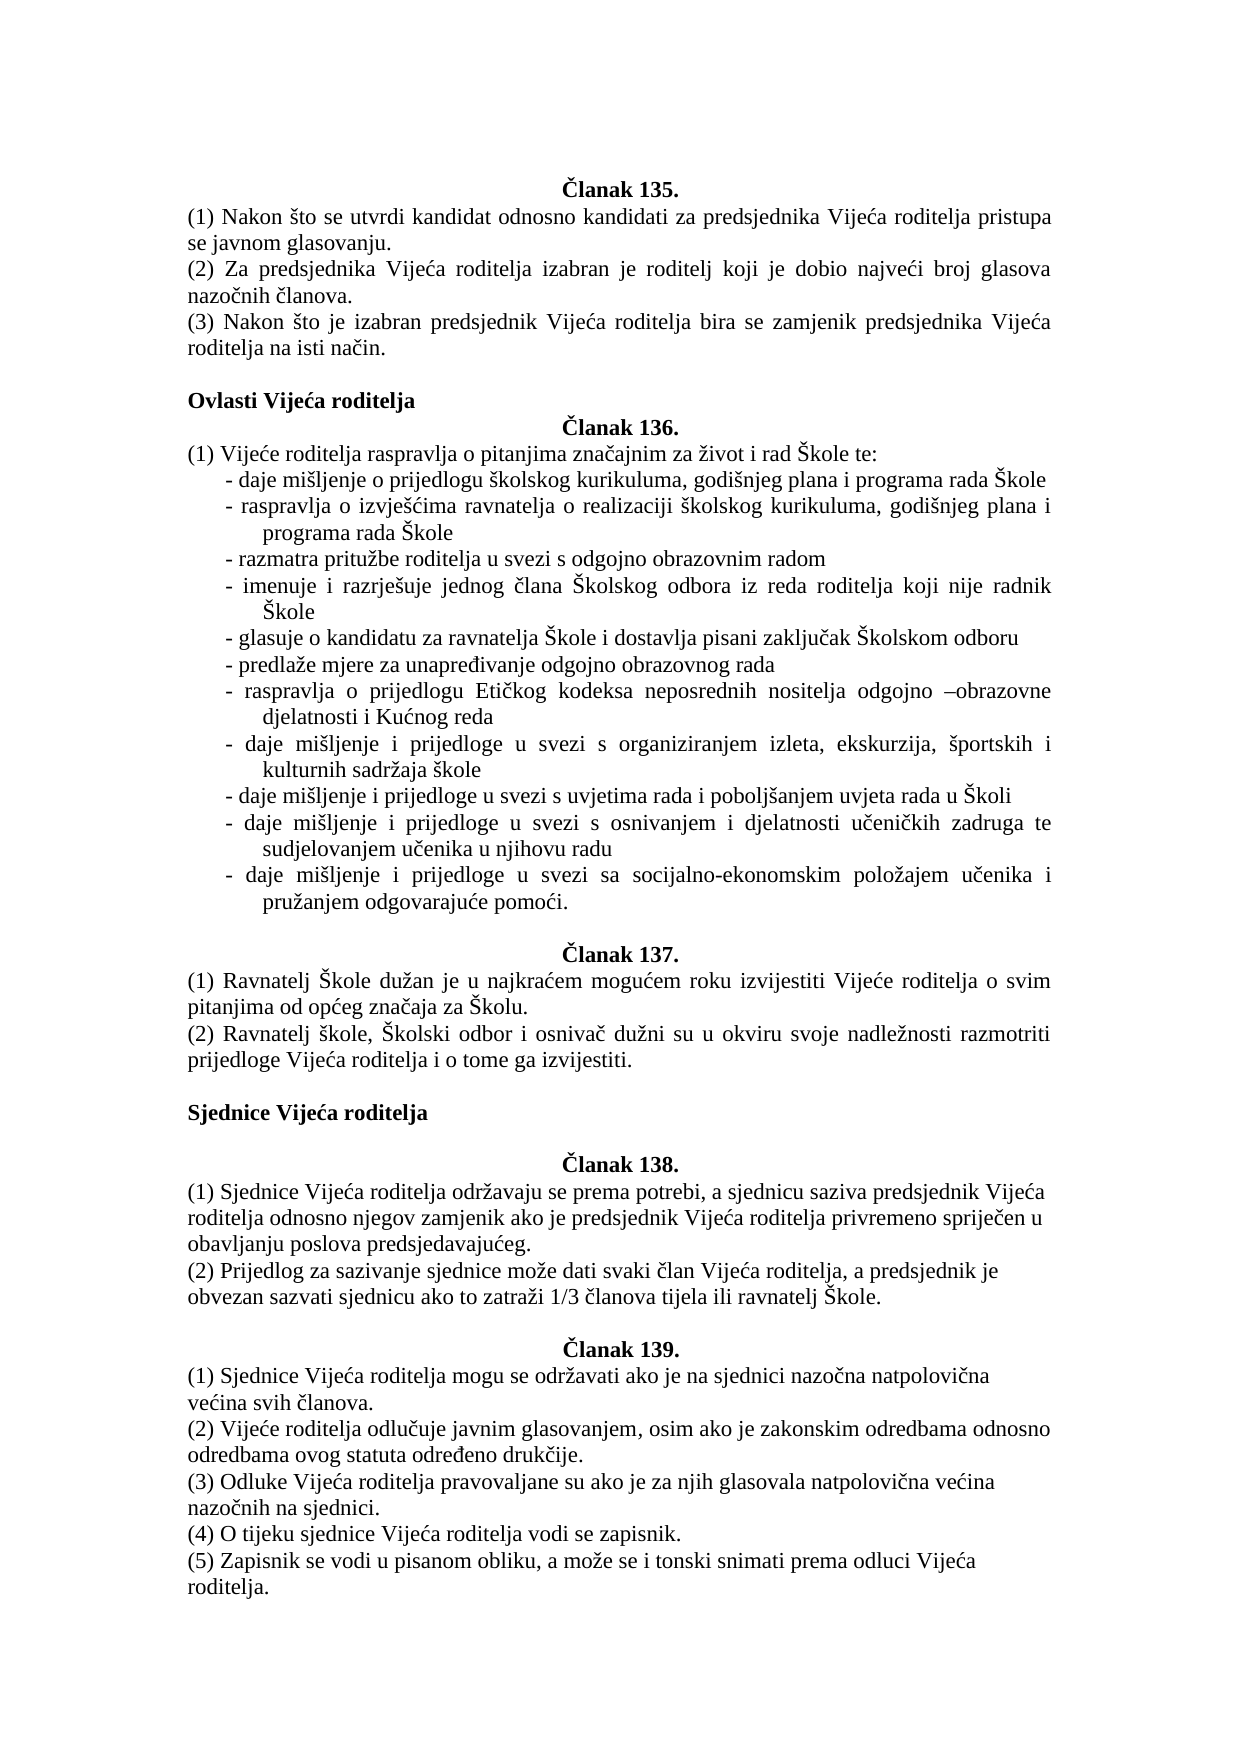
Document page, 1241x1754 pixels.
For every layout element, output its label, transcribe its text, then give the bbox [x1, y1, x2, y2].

text - daje mišljenje i prijedloge u svezi s uvjetima rada i poboljšanjem uvjeta rada u Školi [225, 782, 1053, 809]
text - glasuje o kandidatu za ravnatelja Škole i dostavlja pisani zaključak Školskom odboru [225, 624, 1053, 651]
text (1) Ravnatelj Škole dužan je u najkraćem mogućem roku izvijestiti Vijeće roditelja o svim pitanjima od općeg značaja za Školu. [187, 967, 1053, 1020]
text - predlaže mjere za unapređivanje odgojno obrazovnog rada [225, 651, 1053, 677]
text - daje mišljenje o prijedlogu školskog kurikuluma, godišnjeg plana i programa rada Škole [225, 466, 1053, 493]
text - imenuje i razrješuje jednog člana Školskog odbora iz reda roditelja koji nije radnik Škole [225, 572, 1053, 624]
text (1) Vijeće roditelja raspravlja o pitanjima značajnim za život i rad Škole te: [187, 440, 1053, 466]
text (1) Nakon što se utvrdi kandidat odnosno kandidati za predsjednika Vijeća roditelja pristupa se javnom glasovanju. [187, 203, 1053, 255]
text (5) Zapisnik se vodi u pisanom obliku, a može se i tonski snimati prema odluci Vijeća roditelja. [187, 1547, 1053, 1599]
text (2) Ravnatelj škole, Školski odbor i osnivač dužni su u okviru svoje nadležnosti razmotriti prijedloge Vijeća roditelja i o tome ga izvijestiti. [187, 1020, 1053, 1072]
text Članak 137. [187, 941, 1053, 967]
text - daje mišljenje i prijedloge u svezi sa socijalno-ekonomskim položajem učenika i pružanjem odgovarajuće pomoći. [225, 862, 1053, 914]
text Sjednice Vijeća roditelja [187, 1099, 1053, 1125]
text Članak 136. [187, 413, 1053, 440]
text - raspravlja o prijedlogu Etičkog kodeksa neposrednih nositelja odgojno –obrazovne djelatnosti i Kućnog reda [225, 677, 1053, 730]
text Članak 139. [187, 1336, 1053, 1362]
text (2) Vijeće roditelja odlučuje javnim glasovanjem, osim ako je zakonskim odredbama odnosno odredbama ovog statuta određeno drukčije. [187, 1415, 1053, 1468]
text (1) Sjednice Vijeća roditelja održavaju se prema potrebi, a sjednicu saziva predsjednik Vijeća roditelja odnosno njegov zamjenik ako je predsjednik Vijeća roditelja privremeno spriječen u obavljanju poslova predsjedavajućeg. [187, 1178, 1053, 1257]
text - razmatra pritužbe roditelja u svezi s odgojno obrazovnim radom [225, 545, 1053, 572]
text (2) Prijedlog za sazivanje sjednice može dati svaki član Vijeća roditelja, a predsjednik je obvezan sazvati sjednicu ako to zatraži 1/3 članova tijela ili ravnatelj Škole. [187, 1257, 1053, 1309]
text Članak 135. [187, 176, 1053, 203]
text (3) Odluke Vijeća roditelja pravovaljane su ako je za njih glasovala natpolovična većina nazočnih na sjednici. [187, 1468, 1053, 1520]
text - daje mišljenje i prijedloge u svezi s organiziranjem izleta, ekskurzija, športskih i kulturnih sadržaja škole [225, 730, 1053, 782]
text - raspravlja o izvješćima ravnatelja o realizaciji školskog kurikuluma, godišnjeg plana i programa rada Škole [225, 493, 1053, 545]
text Članak 138. [187, 1151, 1053, 1178]
text (4) O tijeku sjednice Vijeća roditelja vodi se zapisnik. [187, 1520, 1053, 1547]
text Ovlasti Vijeća roditelja [187, 387, 1053, 413]
text (3) Nakon što je izabran predsjednik Vijeća roditelja bira se zamjenik predsjednika Vijeća roditelja na isti način. [187, 308, 1053, 361]
text (1) Sjednice Vijeća roditelja mogu se održavati ako je na sjednici nazočna natpolovična većina svih članova. [187, 1362, 1053, 1415]
text - daje mišljenje i prijedloge u svezi s osnivanjem i djelatnosti učeničkih zadruga te sudjelovanjem učenika u njihovu radu [225, 809, 1053, 862]
text (2) Za predsjednika Vijeća roditelja izabran je roditelj koji je dobio najveći broj glasova nazočnih članova. [187, 255, 1053, 308]
